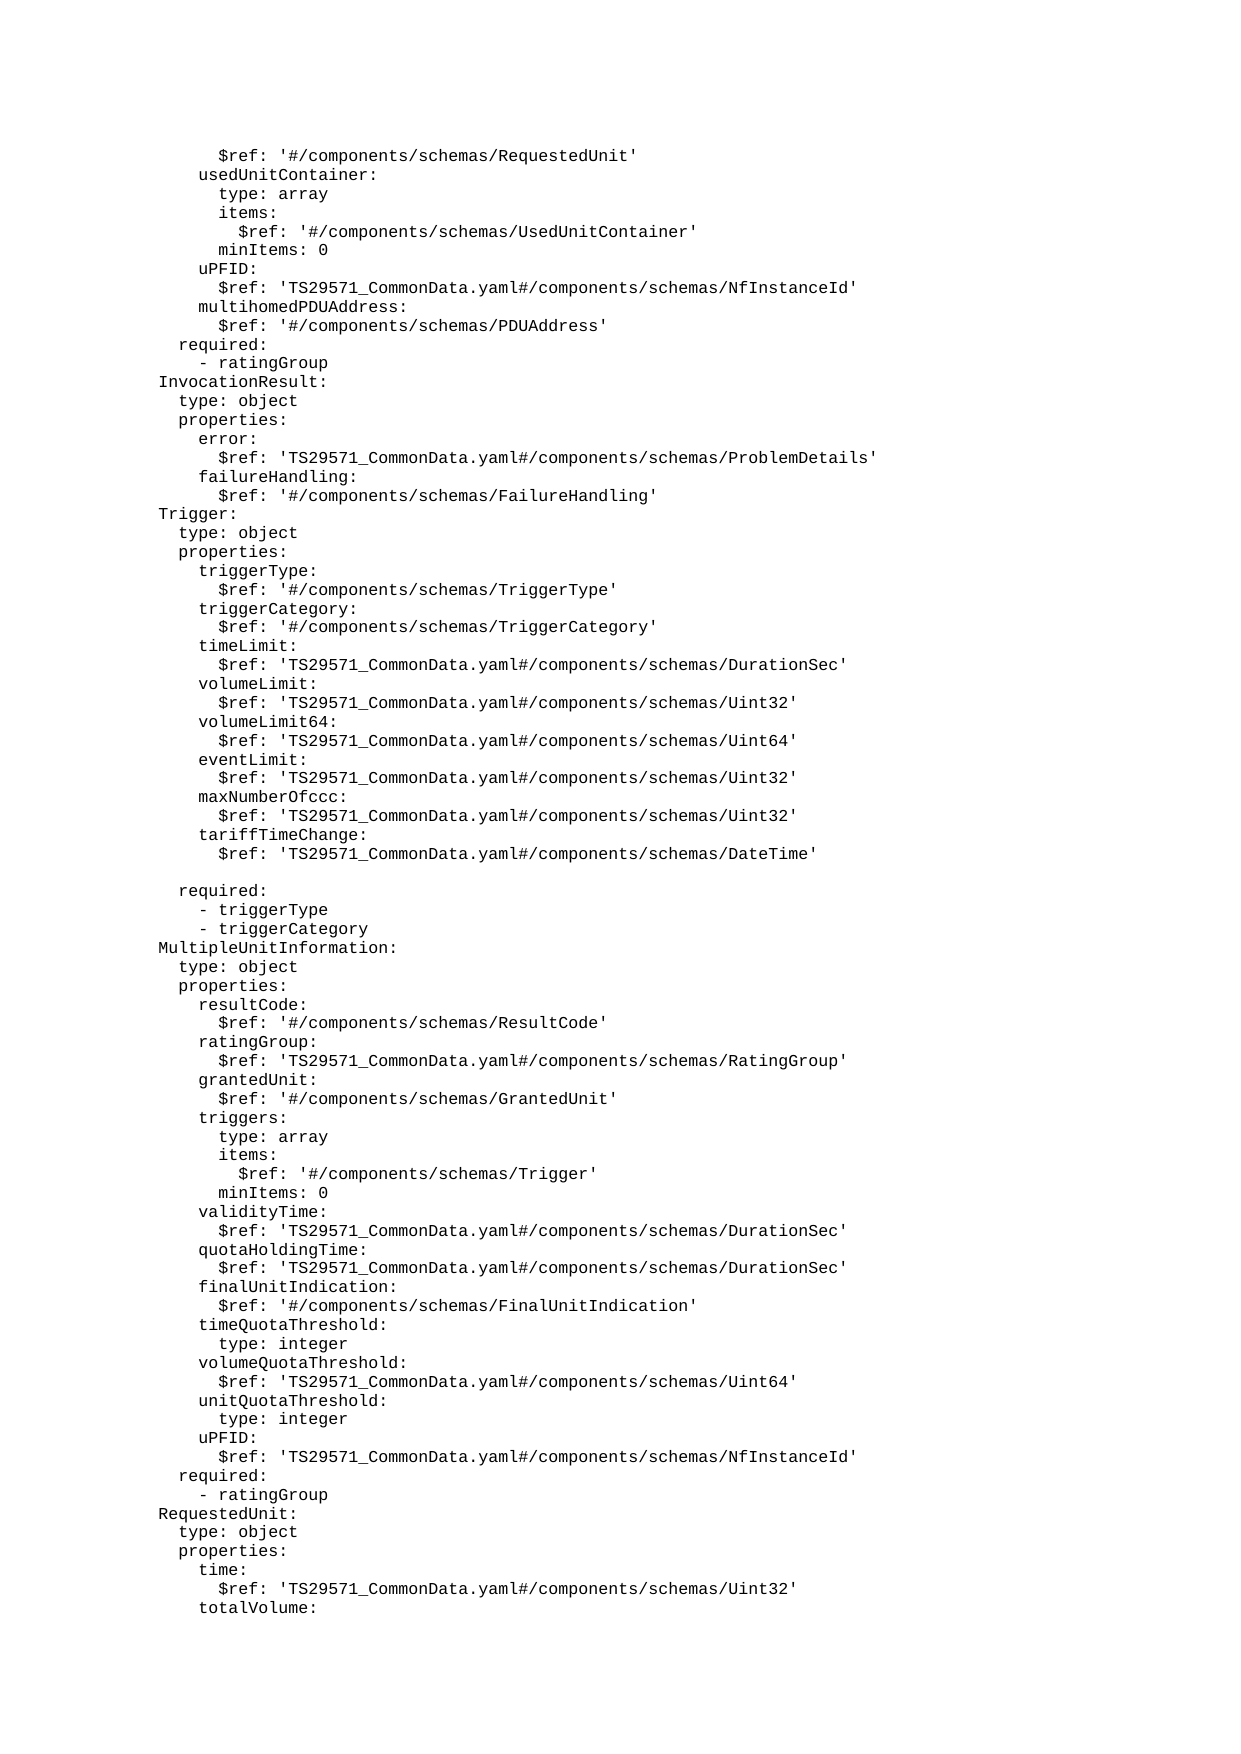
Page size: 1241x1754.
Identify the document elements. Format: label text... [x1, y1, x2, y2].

text type: array [118, 185, 1122, 204]
text failureHandling: [118, 468, 1122, 487]
text triggers: [118, 1109, 1122, 1128]
text type: object [118, 1524, 1122, 1543]
text $ref: 'TS29571_CommonData.yaml#/components/schemas/NfInstanceId' [118, 1449, 1122, 1467]
text $ref: 'TS29571_CommonData.yaml#/components/schemas/RatingGroup' [118, 1053, 1122, 1072]
text multihomedPDUAddress: [118, 298, 1122, 317]
text type: array [118, 1128, 1122, 1147]
text $ref: '#/components/schemas/UsedUnitContainer' [118, 223, 1122, 242]
text $ref: '#/components/schemas/ResultCode' [118, 1015, 1122, 1034]
text $ref: '#/components/schemas/GrantedUnit' [118, 1090, 1122, 1109]
text volumeLimit64: [118, 713, 1122, 732]
text properties: [118, 412, 1122, 431]
text $ref: '#/components/schemas/FinalUnitIndication' [118, 1298, 1122, 1317]
text properties: [118, 977, 1122, 996]
text uPFID: [118, 1430, 1122, 1449]
text minItems: 0 [118, 242, 1122, 261]
text eventLimit: [118, 751, 1122, 770]
text tariffTimeChange: [118, 826, 1122, 845]
text validityTime: [118, 1203, 1122, 1222]
text minItems: 0 [118, 1185, 1122, 1203]
text $ref: 'TS29571_CommonData.yaml#/components/schemas/Uint64' [118, 732, 1122, 751]
text finalUnitIndication: [118, 1279, 1122, 1298]
text totalVolume: [118, 1599, 1122, 1618]
text uPFID: [118, 261, 1122, 280]
text properties: [118, 544, 1122, 562]
text $ref: 'TS29571_CommonData.yaml#/components/schemas/DurationSec' [118, 657, 1122, 676]
text - triggerType [118, 902, 1122, 921]
text $ref: 'TS29571_CommonData.yaml#/components/schemas/ProblemDetails' [118, 449, 1122, 468]
text volumeLimit: [118, 676, 1122, 694]
text properties: [118, 1543, 1122, 1562]
text items: [118, 1147, 1122, 1166]
text $ref: '#/components/schemas/Trigger' [118, 1166, 1122, 1185]
text maxNumberOfccc: [118, 789, 1122, 808]
text Trigger: [118, 506, 1122, 525]
text triggerType: [118, 562, 1122, 581]
text timeQuotaThreshold: [118, 1317, 1122, 1336]
text unitQuotaThreshold: [118, 1392, 1122, 1411]
text RequestedUnit: [118, 1505, 1122, 1524]
text $ref: 'TS29571_CommonData.yaml#/components/schemas/Uint32' [118, 808, 1122, 826]
text type: object [118, 958, 1122, 977]
text type: integer [118, 1411, 1122, 1430]
text error: [118, 431, 1122, 449]
text $ref: 'TS29571_CommonData.yaml#/components/schemas/Uint64' [118, 1373, 1122, 1392]
text $ref: 'TS29571_CommonData.yaml#/components/schemas/DurationSec' [118, 1222, 1122, 1241]
text usedUnitContainer: [118, 167, 1122, 185]
text $ref: '#/components/schemas/RequestedUnit' [118, 148, 1122, 167]
text items: [118, 204, 1122, 223]
text quotaHoldingTime: [118, 1241, 1122, 1260]
text grantedUnit: [118, 1072, 1122, 1090]
text $ref: '#/components/schemas/FailureHandling' [118, 487, 1122, 506]
text $ref: '#/components/schemas/PDUAddress' [118, 317, 1122, 336]
text $ref: 'TS29571_CommonData.yaml#/components/schemas/Uint32' [118, 1581, 1122, 1599]
text $ref: 'TS29571_CommonData.yaml#/components/schemas/DurationSec' [118, 1260, 1122, 1279]
text type: object [118, 525, 1122, 544]
text timeLimit: [118, 638, 1122, 657]
text InvocationResult: [118, 374, 1122, 393]
text $ref: 'TS29571_CommonData.yaml#/components/schemas/NfInstanceId' [118, 280, 1122, 298]
text type: integer [118, 1336, 1122, 1354]
text $ref: '#/components/schemas/TriggerCategory' [118, 619, 1122, 638]
text required: [118, 336, 1122, 355]
text - ratingGroup [118, 355, 1122, 374]
text volumeQuotaThreshold: [118, 1354, 1122, 1373]
text $ref: 'TS29571_CommonData.yaml#/components/schemas/Uint32' [118, 694, 1122, 713]
text - triggerCategory [118, 921, 1122, 939]
text time: [118, 1562, 1122, 1581]
text triggerCategory: [118, 600, 1122, 619]
text MultipleUnitInformation: [118, 939, 1122, 958]
text $ref: 'TS29571_CommonData.yaml#/components/schemas/Uint32' [118, 770, 1122, 789]
text $ref: 'TS29571_CommonData.yaml#/components/schemas/DateTime' [118, 845, 1122, 864]
text type: object [118, 393, 1122, 412]
text required: [118, 1467, 1122, 1486]
text ratingGroup: [118, 1034, 1122, 1053]
text required: [118, 883, 1122, 902]
text - ratingGroup [118, 1486, 1122, 1505]
text resultCode: [118, 996, 1122, 1015]
text $ref: '#/components/schemas/TriggerType' [118, 581, 1122, 600]
